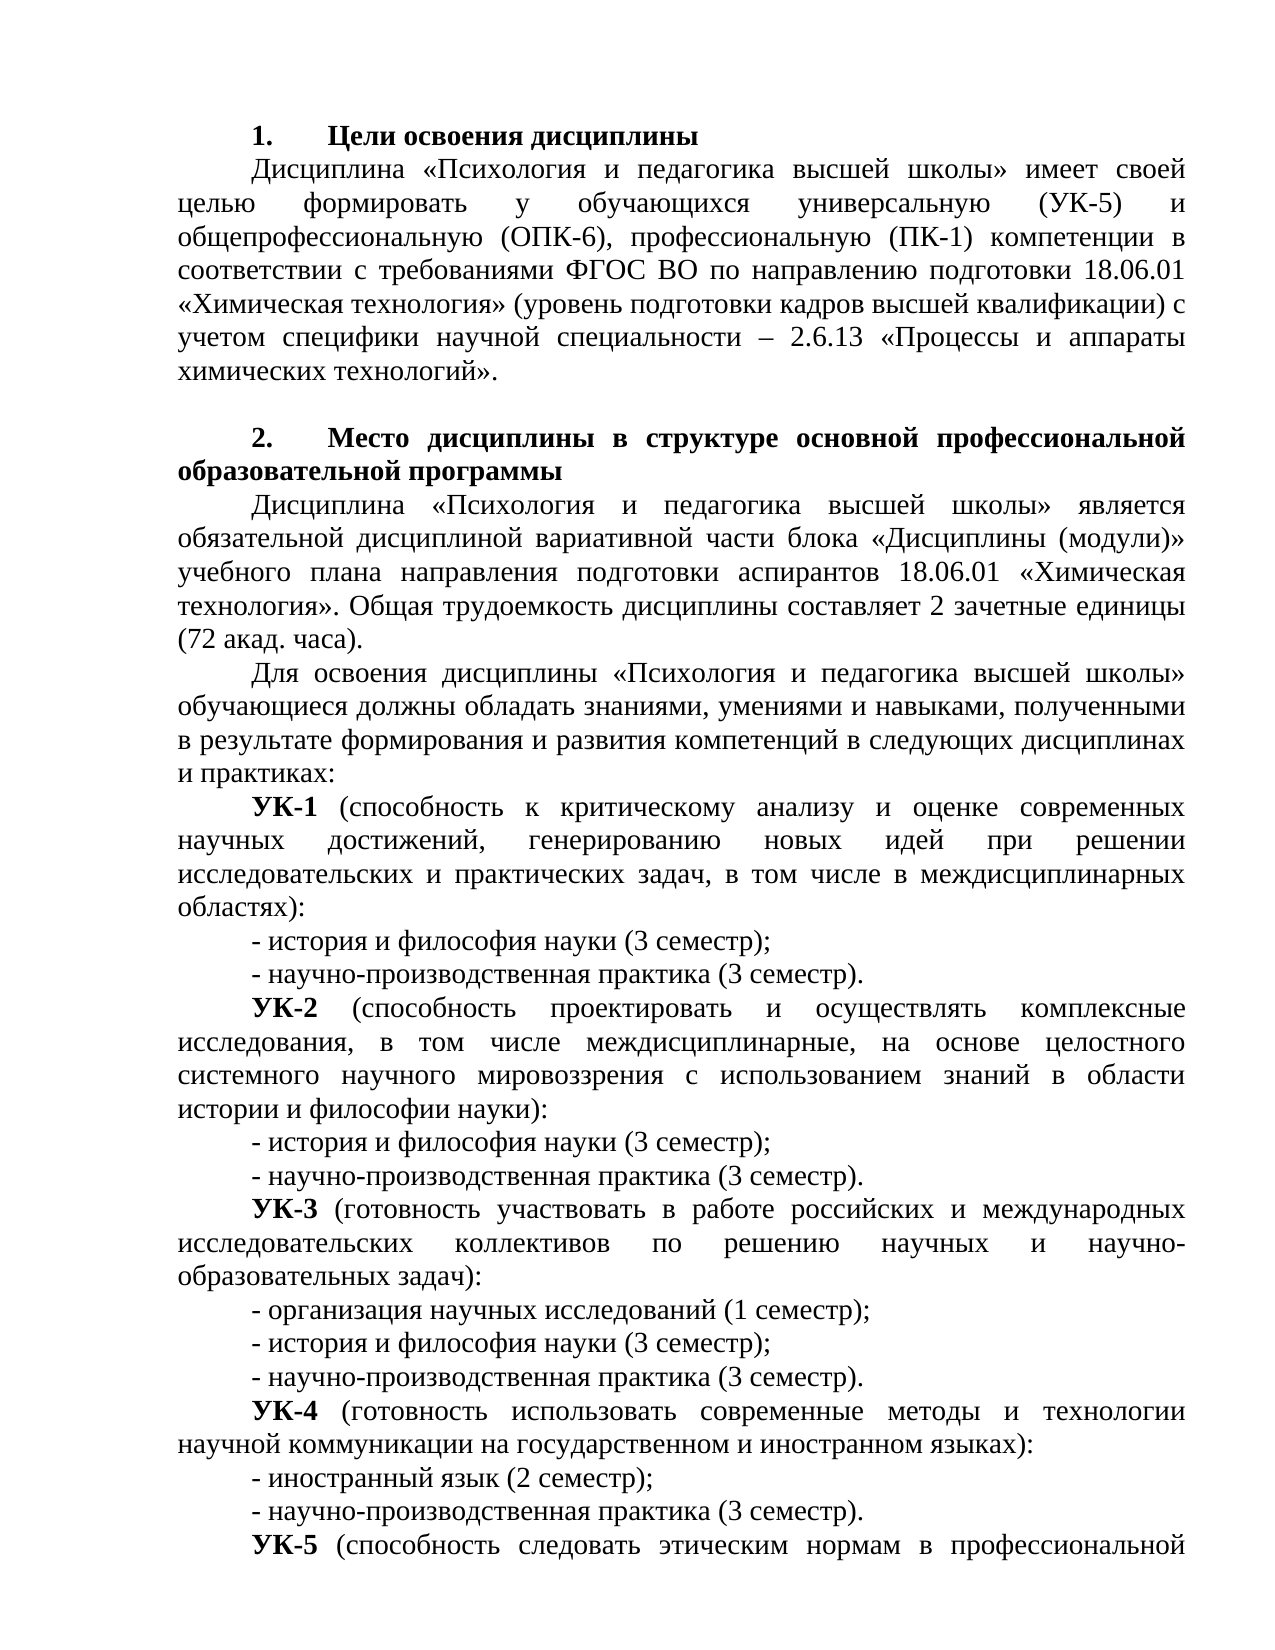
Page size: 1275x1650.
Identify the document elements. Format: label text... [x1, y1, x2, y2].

text УК-1 (способность к критическому анализу и оценке современных научных достижений, генерированию новых идей при решении исследовательских и практических задач, в том числе в междисциплинарных областях): [177, 789, 1186, 923]
text УК-4 (готовность использовать современные методы и технологии научной коммуникации на государственном и иностранном языках): [177, 1393, 1186, 1460]
text - научно-производственная практика (3 семестр). [177, 1158, 1186, 1191]
text Дисциплина «Психология и педагогика высшей школы» имеет своей целью формировать у обучающихся универсальную (УК-5) и общепрофессиональную (ОПК-6), профессиональную (ПК-1) компетенции в соответствии с требованиями ФГОС ВО по направлению подготовки 18.06.01 «Химическая технология» (уровень подготовки кадров высшей квалификации) с учетом специфики научной специальности – 2.6.13 «Процессы и аппараты химических технологий». [177, 152, 1186, 386]
text - научно-производственная практика (3 семестр). [177, 957, 1186, 990]
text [177, 1527, 1186, 1560]
text - история и философия науки (3 семестр); [177, 1326, 1186, 1359]
text УК-2 (способность проектировать и осуществлять комплексные исследования, в том числе междисциплинарные, на основе целостного системного научного мировоззрения с использованием знаний в области истории и философии науки): [177, 990, 1186, 1124]
list Место дисциплины в структуре основной профессиональной образовательной программы [177, 420, 1186, 487]
text - иностранный язык (2 семестр); [177, 1460, 1186, 1493]
text Дисциплина «Психология и педагогика высшей школы» является обязательной дисциплиной вариативной части блока «Дисциплины (модули)» учебного плана направления подготовки аспирантов 18.06.01 «Химическая технология». Общая трудоемкость дисциплины составляет 2 зачетные единицы (72 акад. часа). [177, 487, 1186, 655]
text - научно-производственная практика (3 семестр). [177, 1359, 1186, 1393]
list Цели освоения дисциплины [251, 118, 1186, 152]
text Для освоения дисциплины «Психология и педагогика высшей школы» обучающиеся должны обладать знаниями, умениями и навыками, полученными в результате формирования и развития компетенций в следующих дисциплинах и практиках: [177, 655, 1186, 789]
text - история и философия науки (3 семестр); [177, 1124, 1186, 1158]
text - история и философия науки (3 семестр); [177, 923, 1186, 957]
text - организация научных исследований (1 семестр); [177, 1292, 1186, 1326]
text - научно-производственная практика (3 семестр). [177, 1493, 1186, 1527]
text УК-3 (готовность участвовать в работе российских и международных исследовательских коллективов по решению научных и научно-образовательных задач): [177, 1191, 1186, 1292]
